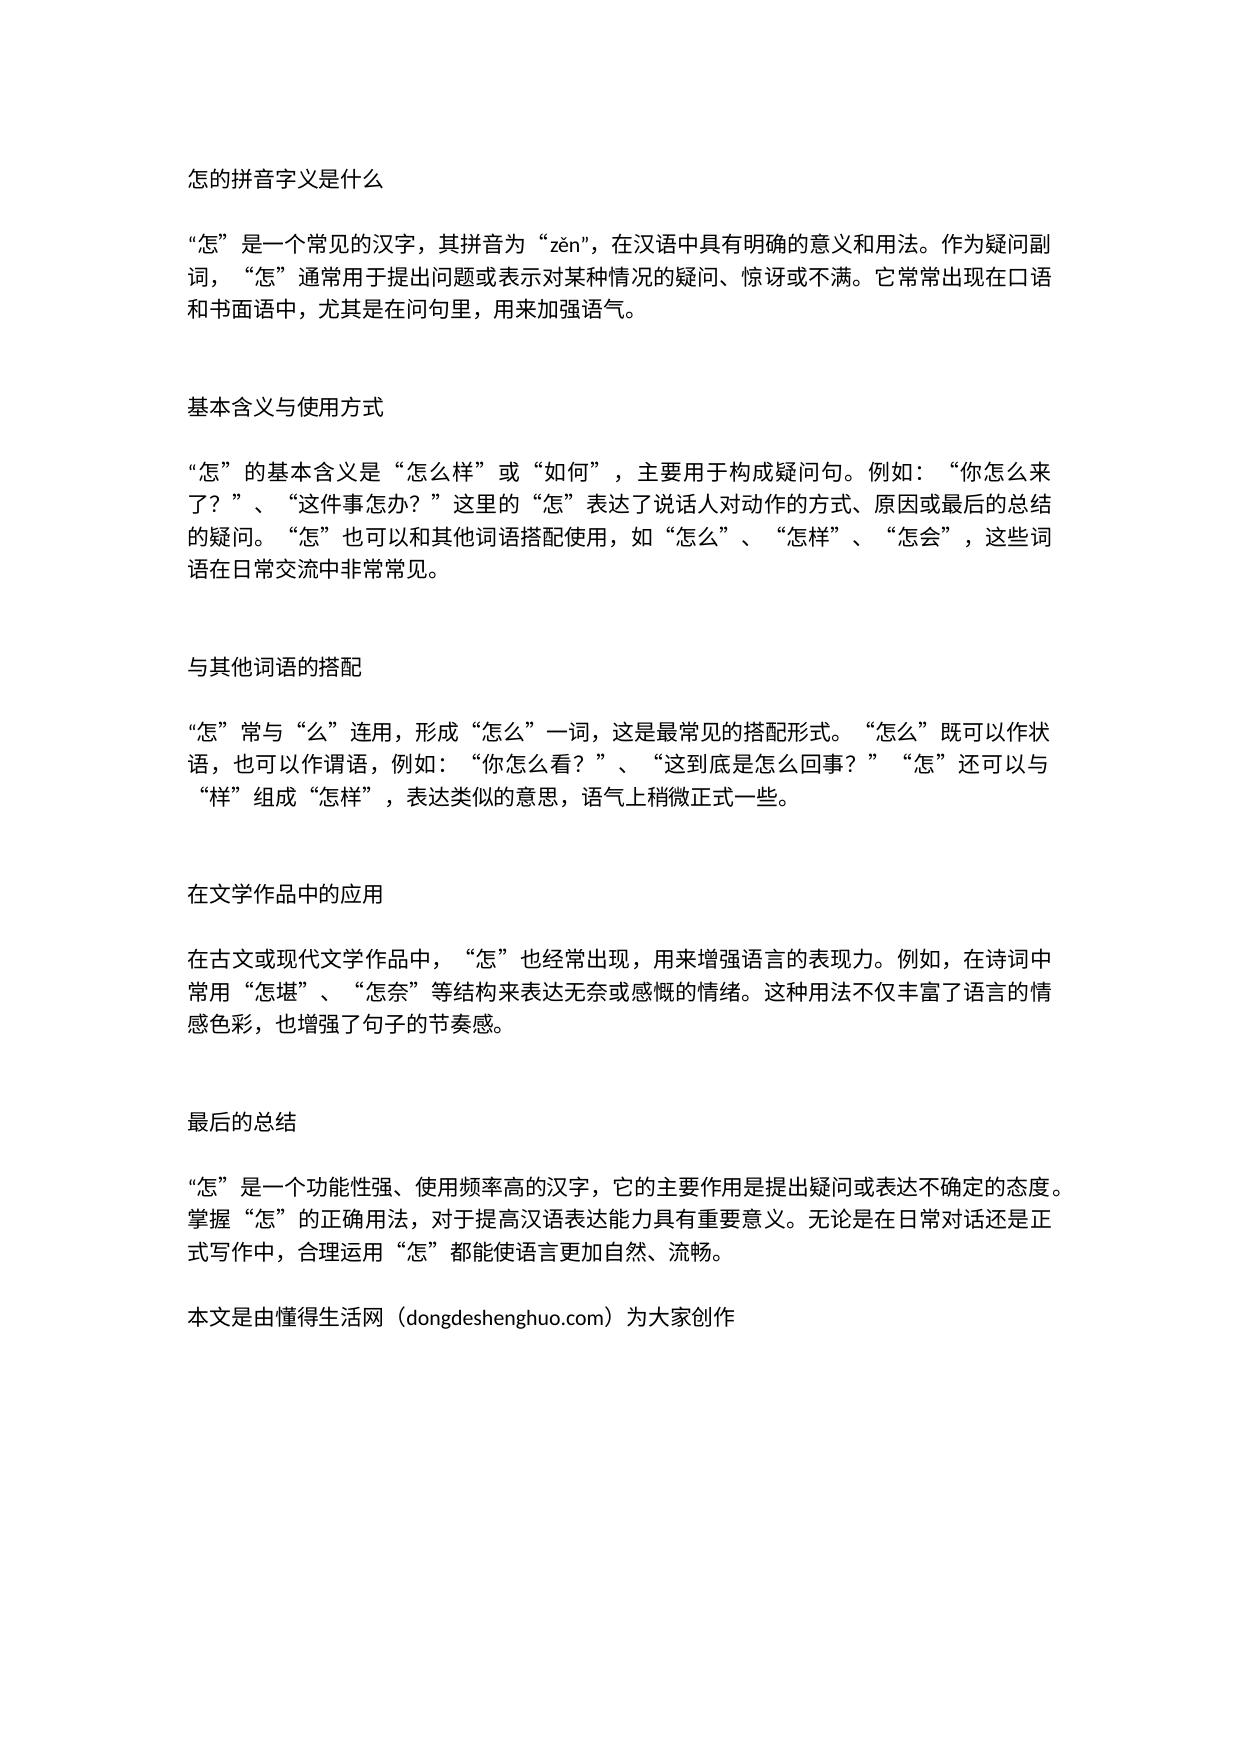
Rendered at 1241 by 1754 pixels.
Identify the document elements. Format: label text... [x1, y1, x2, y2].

text “怎”是一个常见的汉字，其拼音为“zěn”，在汉语中具有明确的意义和用法。作为疑问副词，“怎”通常用于提出问题或表示对某种情况的疑问、惊讶或不满。它常常出现在口语和书面语中，尤其是在问句里，用来加强语气。 [187, 227, 1053, 324]
text “怎”的基本含义是“怎么样”或“如何”，主要用于构成疑问句。例如：“你怎么来了？”、“这件事怎办？”这里的“怎”表达了说话人对动作的方式、原因或最后的总结的疑问。“怎”也可以和其他词语搭配使用，如“怎么”、“怎样”、“怎会”，这些词语在日常交流中非常常见。 [187, 454, 1053, 584]
text 怎的拼音字义是什么 [187, 162, 1053, 194]
text 在古文或现代文学作品中，“怎”也经常出现，用来增强语言的表现力。例如，在诗词中，常用“怎堪”、“怎奈”等结构来表达无奈或感慨的情绪。这种用法不仅丰富了语言的情感色彩，也增强了句子的节奏感。 [187, 942, 1053, 1039]
text 本文是由懂得生活网（dongdeshenghuo.com）为大家创作 [187, 1299, 1053, 1332]
text 基本含义与使用方式 [187, 389, 1053, 422]
text “怎”是一个功能性强、使用频率高的汉字，它的主要作用是提出疑问或表达不确定的态度。掌握“怎”的正确用法，对于提高汉语表达能力具有重要意义。无论是在日常对话还是正式写作中，合理运用“怎”都能使语言更加自然、流畅。 [187, 1169, 1053, 1267]
text “怎”常与“么”连用，形成“怎么”一词，这是最常见的搭配形式。“怎么”既可以作状语，也可以作谓语，例如：“你怎么看？”、“这到底是怎么回事？”“怎”还可以与“样”组成“怎样”，表达类似的意思，语气上稍微正式一些。 [187, 714, 1053, 812]
text 最后的总结 [187, 1104, 1053, 1137]
text 与其他词语的搭配 [187, 649, 1053, 682]
text 在文学作品中的应用 [187, 877, 1053, 909]
